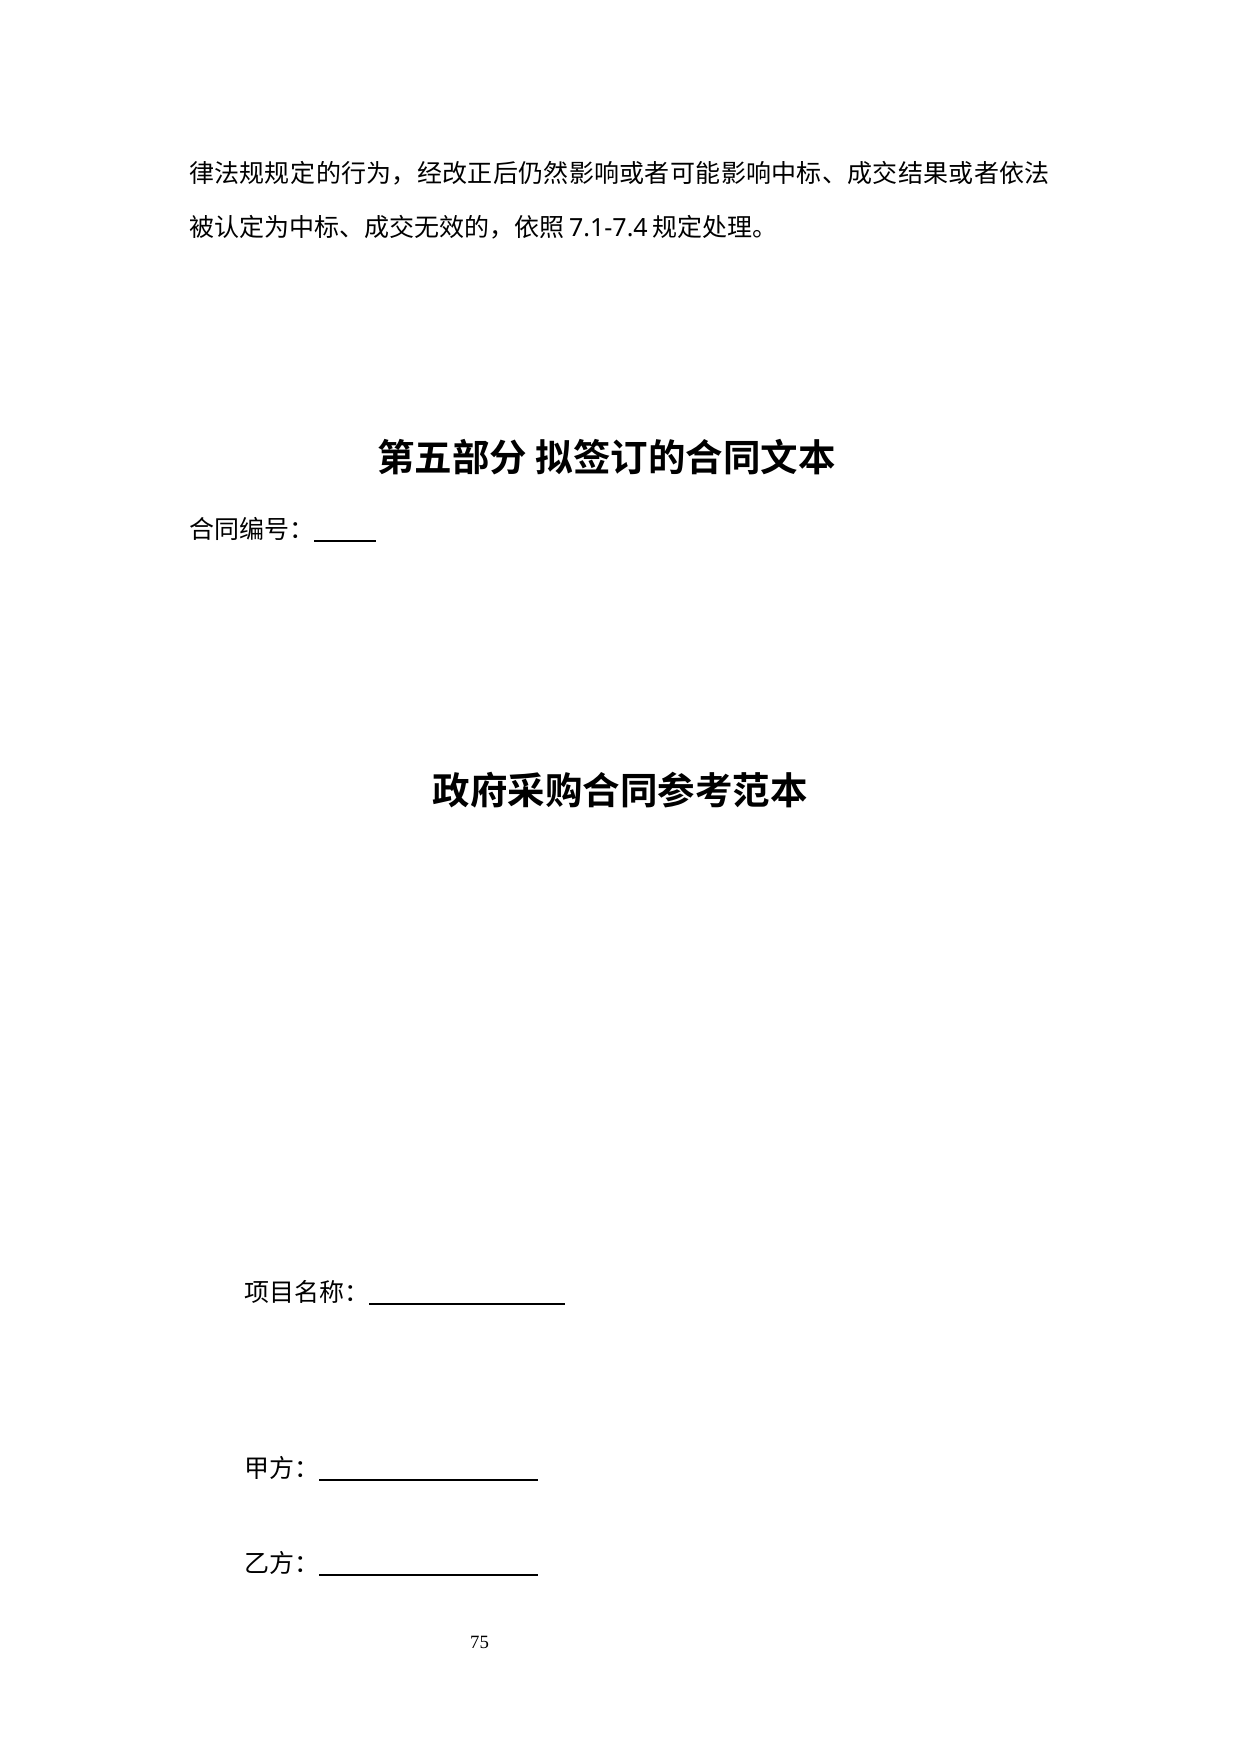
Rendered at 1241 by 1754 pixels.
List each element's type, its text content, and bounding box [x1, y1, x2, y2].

text 项目名称： [244, 1272, 1051, 1308]
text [189, 153, 1051, 244]
text 乙方： [244, 1543, 1051, 1580]
text 甲方： [244, 1448, 1051, 1484]
text 第五部分 拟签订的合同文本 [264, 428, 1051, 482]
text 政府采购合同参考范本 [189, 761, 1051, 815]
text 合同编号： [189, 509, 1051, 545]
